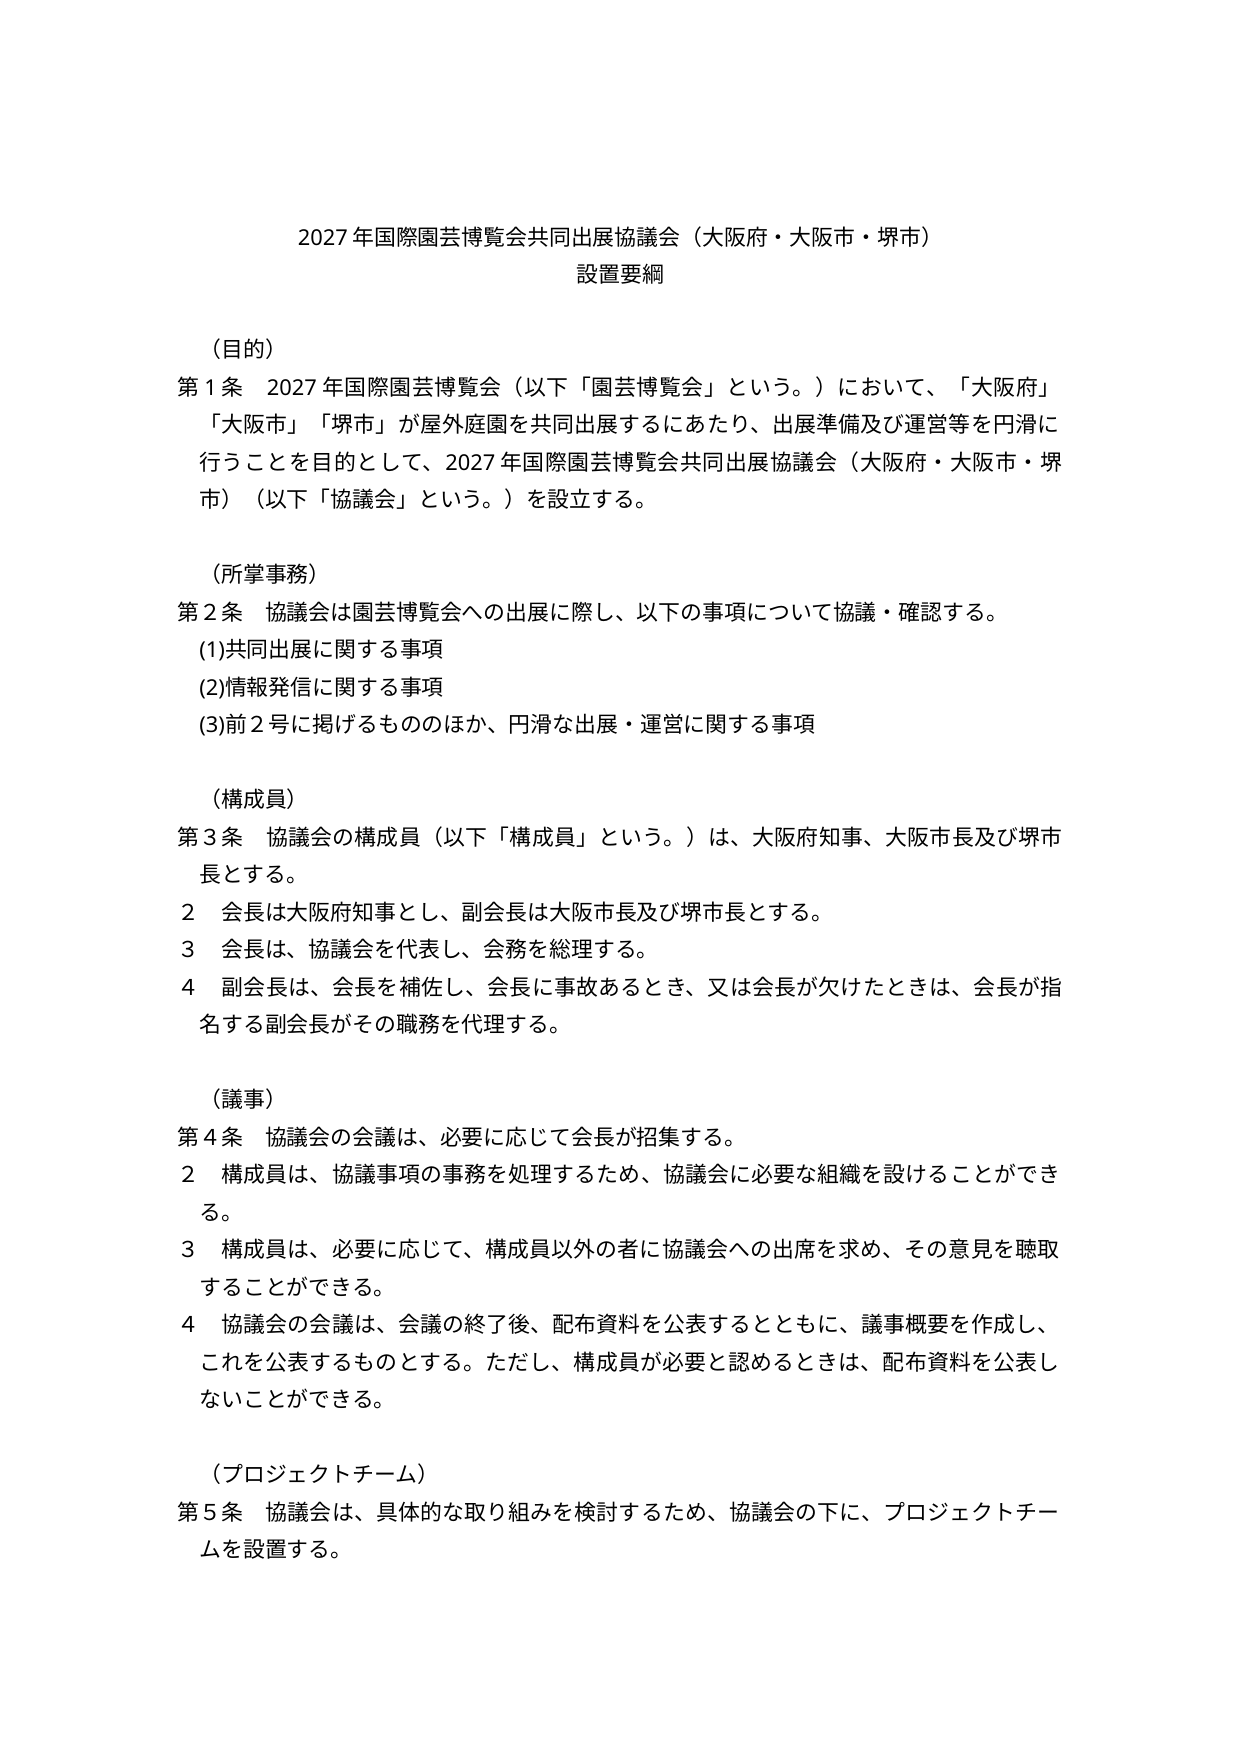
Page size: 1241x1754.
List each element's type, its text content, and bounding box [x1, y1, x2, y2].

text 第３条 協議会の構成員（以下「構成員」という。）は、大阪府知事、大阪市長及び堺市長とする。 [177, 817, 1063, 892]
text (1)共同出展に関する事項 [199, 629, 1063, 667]
text （議事） [177, 1079, 1063, 1117]
text (3)前２号に掲げるもののほか、円滑な出展・運営に関する事項 [199, 704, 1063, 742]
text ３ 会長は、協議会を代表し、会務を総理する。 [177, 929, 1063, 967]
text ２ 会長は大阪府知事とし、副会長は大阪市長及び堺市長とする。 [177, 892, 1063, 929]
text (2)情報発信に関する事項 [199, 667, 1063, 704]
text 第４条 協議会の会議は、必要に応じて会長が招集する。 [177, 1117, 1063, 1154]
text （プロジェクトチーム） [177, 1454, 1063, 1492]
text （所掌事務） [177, 554, 1063, 592]
text 2027年国際園芸博覧会共同出展協議会（大阪府・大阪市・堺市） [177, 217, 1063, 254]
text ４ 副会長は、会長を補佐し、会長に事故あるとき、又は会長が欠けたときは、会長が指名する副会長がその職務を代理する。 [177, 967, 1063, 1042]
text （目的） [177, 329, 1063, 367]
text （構成員） [177, 779, 1063, 817]
text 第1条 2027年国際園芸博覧会（以下「園芸博覧会」という。）において、「大阪府」「大阪市」「堺市」が屋外庭園を共同出展するにあたり、出展準備及び運営等を円滑に行うことを目的として、2027年国際園芸博覧会共同出展協議会（大阪府・大阪市・堺市）（以下「協議会」という。）を設立する。 [177, 367, 1063, 517]
text ２ 構成員は、協議事項の事務を処理するため、協議会に必要な組織を設けることができる。 [177, 1154, 1063, 1229]
text ４ 協議会の会議は、会議の終了後、配布資料を公表するとともに、議事概要を作成し、これを公表するものとする。ただし、構成員が必要と認めるときは、配布資料を公表しないことができる。 [177, 1304, 1063, 1417]
text ３ 構成員は、必要に応じて、構成員以外の者に協議会への出席を求め、その意見を聴取することができる。 [177, 1229, 1063, 1304]
text 第２条 協議会は園芸博覧会への出展に際し、以下の事項について協議・確認する。 [177, 592, 1063, 629]
text 第５条 協議会は、具体的な取り組みを検討するため、協議会の下に、プロジェクトチームを設置する。 [177, 1492, 1063, 1567]
text 設置要綱 [177, 254, 1063, 292]
